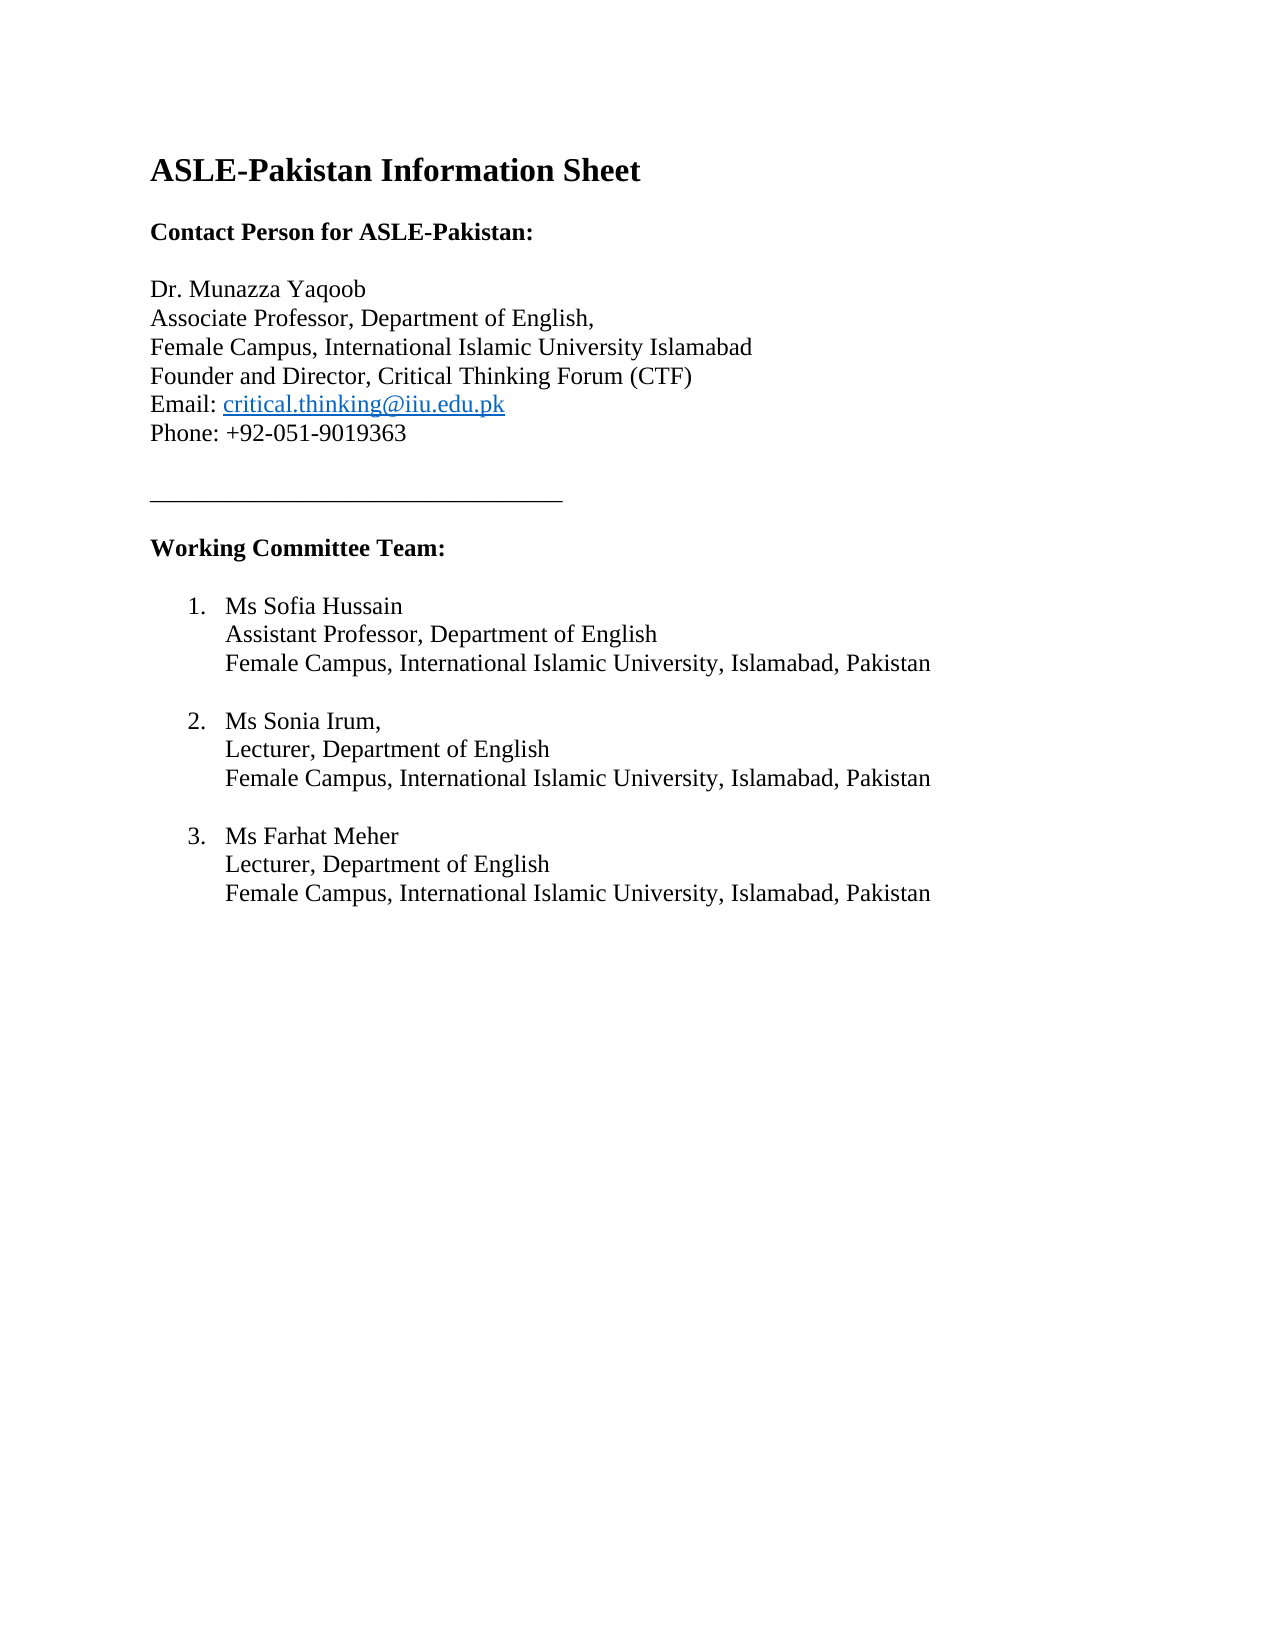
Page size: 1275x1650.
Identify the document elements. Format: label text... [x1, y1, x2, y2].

list Ms Farhat Meher Lecturer, Department of English Female Campus, International Islamic University, Islamabad, Pakistan [187, 821, 1125, 907]
text ASLE-Pakistan Information Sheet [150, 150, 1125, 188]
text _________________________________ Working Committee Team: [150, 447, 1125, 591]
list Ms Sonia Irum, Lecturer, Department of English Female Campus, International Islamic University, Islamabad, Pakistan [187, 706, 1125, 821]
text Dr. Munazza Yaqoob Associate Professor, Department of English, [150, 274, 1125, 332]
list Ms Sofia Hussain Assistant Professor, Department of English Female Campus, International Islamic University, Islamabad, Pakistan [187, 591, 1125, 706]
text Contact Person for ASLE-Pakistan: [150, 217, 1125, 246]
text Female Campus, International Islamic University Islamabad Founder and Director, Critical Thinking Forum (CTF) Email: critical.thinking@iiu.edu.pk Phone: +92-051-9019363 [150, 332, 1125, 447]
